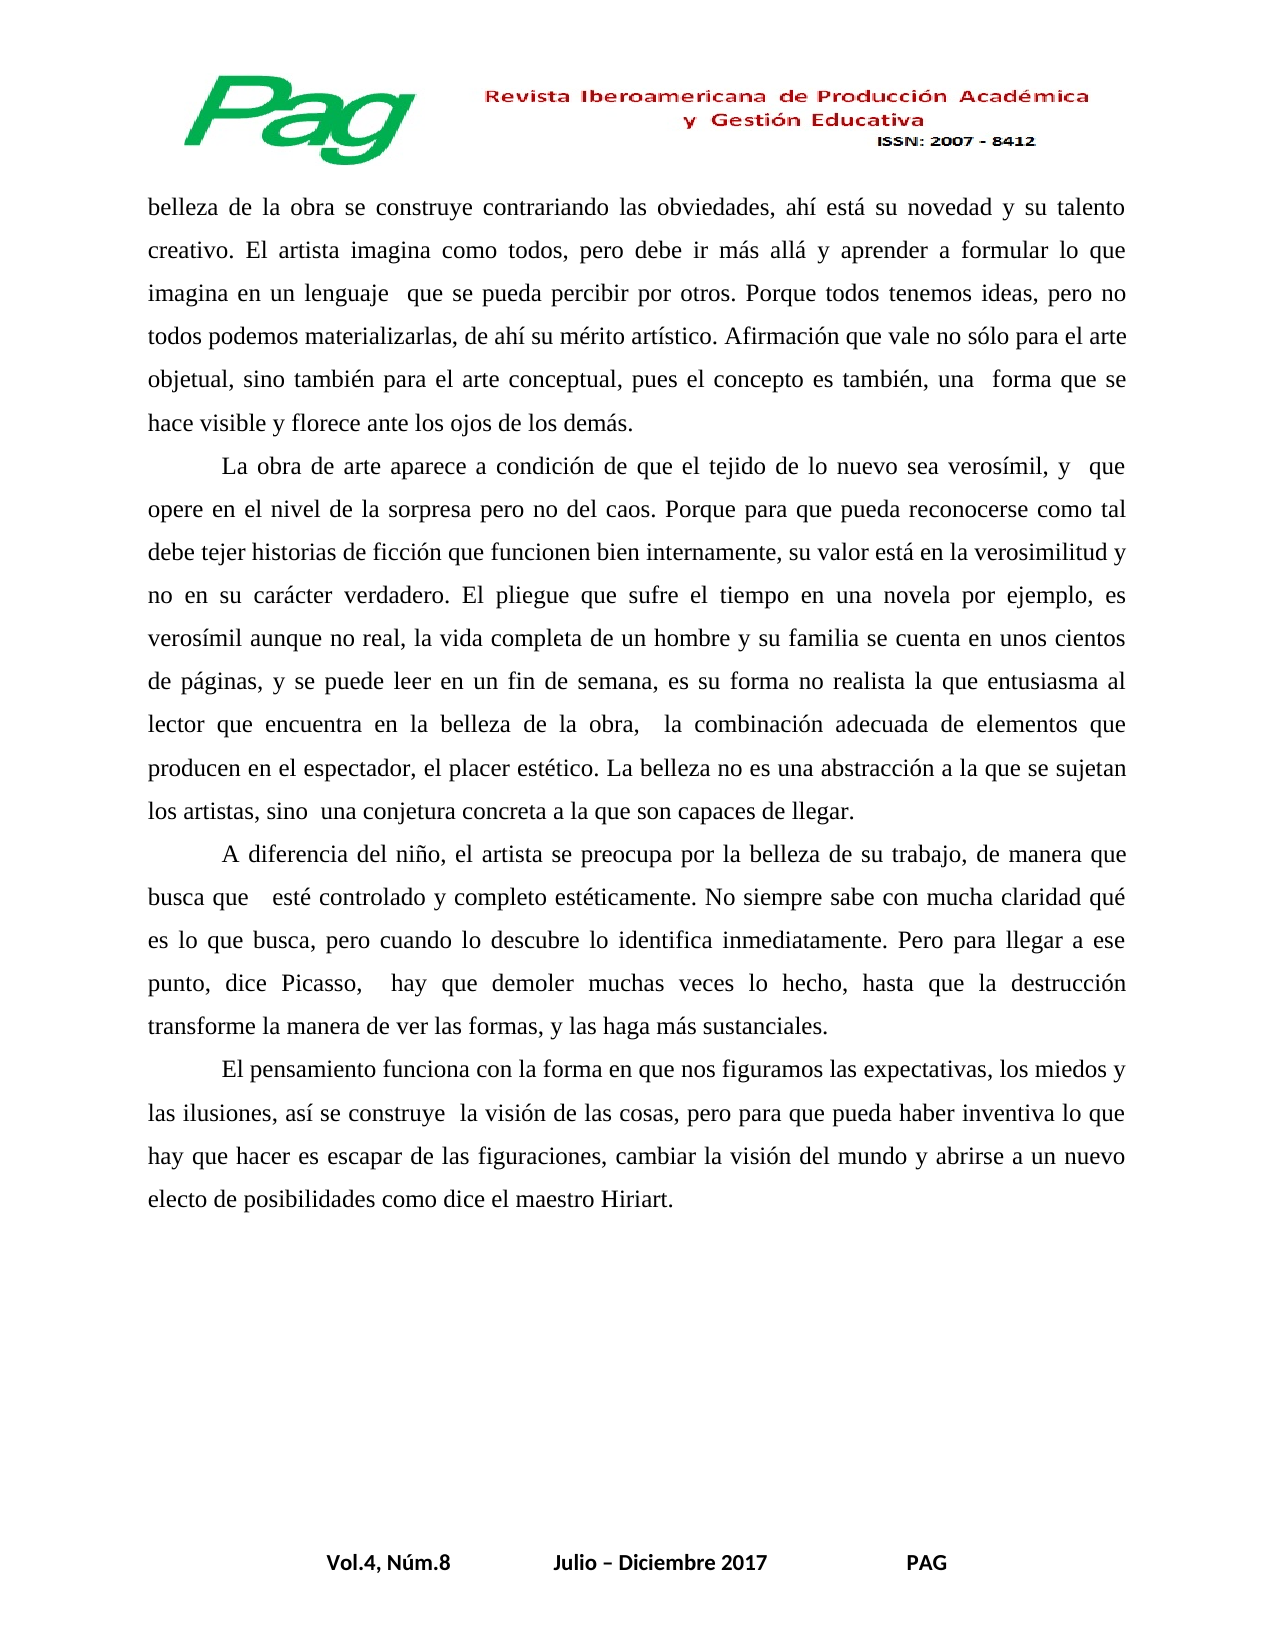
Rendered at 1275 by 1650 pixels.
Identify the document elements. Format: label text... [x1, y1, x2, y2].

text El pensamiento funciona con la forma en que nos figuramos las expectativas, los miedos y las ilusiones, así se construye la visión de las cosas, pero para que pueda haber inventiva lo que hay que hacer es escapar de las figuraciones, cambiar la visión del mundo y abrirse a un nuevo electo de posibilidades como dice el maestro Hiriart. [148, 1054, 1127, 1213]
text A diferencia del niño, el artista se preocupa por la belleza de su trabajo, de manera que busca que esté controlado y completo estéticamente. No siempre sabe con mucha claridad qué es lo que busca, pero cuando lo descubre lo identifica inmediatamente. Pero para llegar a ese punto, dice Picasso, hay que demoler muchas veces lo hecho, hasta que la destrucción transforme la manera de ver las formas, y las haga más sustanciales. [148, 839, 1127, 1040]
picture [184, 73, 1091, 166]
text La obra de arte aparece a condición de que el tejido de lo nuevo sea verosímil, y que opere en el nivel de la sorpresa pero no del caos. Porque para que pueda reconocerse como tal debe tejer historias de ficción que funcionen bien internamente, su valor está en la verosimilitud y no en su carácter verdadero. El pliegue que sufre el tiempo en una novela por ejemplo, es verosímil aunque no real, la vida completa de un hombre y su familia se cuenta en unos cientos de páginas, y se puede leer en un fin de semana, es su forma no realista la que entusiasma al lector que encuentra en la belleza de la obra, la combinación adecuada de elementos que producen en el espectador, el placer estético. La belleza no es una abstracción a la que se sujetan los artistas, sino una conjetura concreta a la que son capaces de llegar. [148, 451, 1127, 824]
